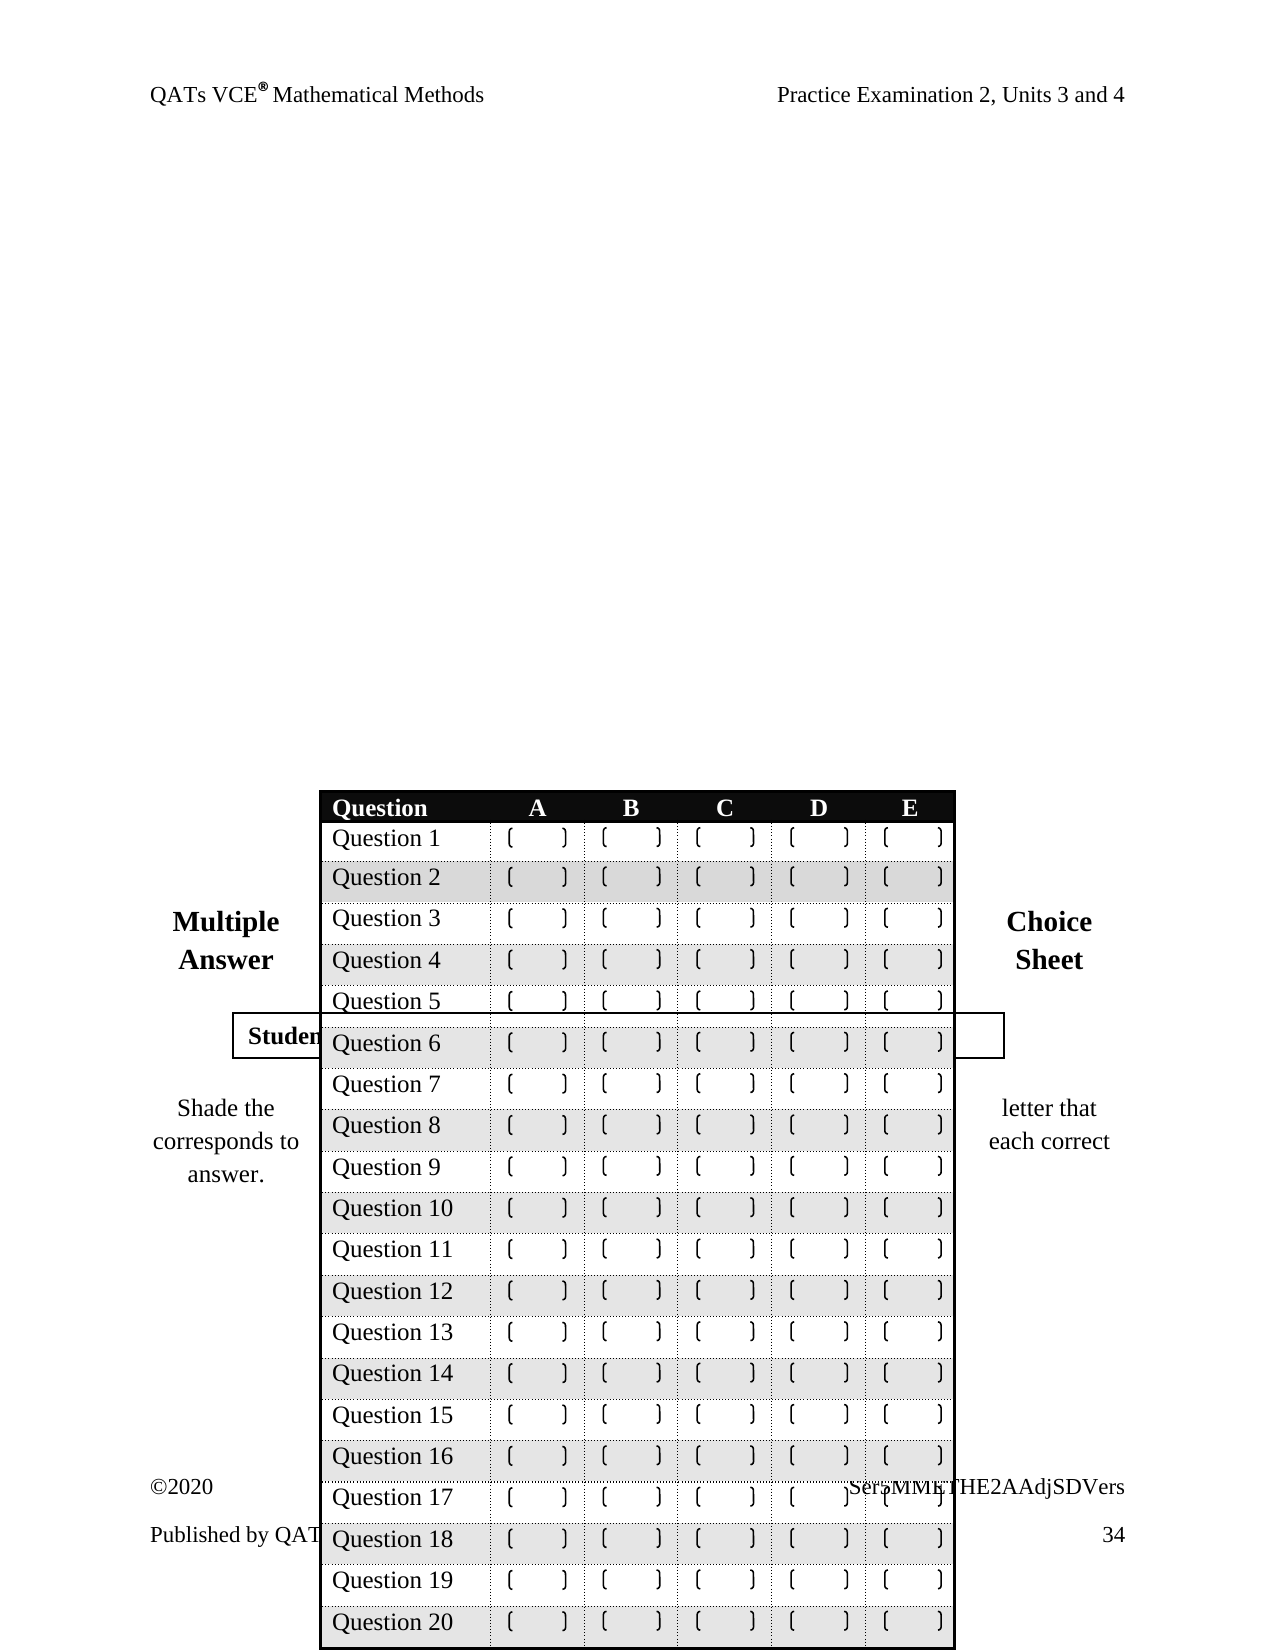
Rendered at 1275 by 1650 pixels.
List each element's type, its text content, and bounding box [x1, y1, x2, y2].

table_cell [584, 1151, 678, 1192]
table_cell [772, 1192, 866, 1233]
table_cell [491, 861, 584, 902]
table_cell [584, 1606, 678, 1647]
table_cell [678, 903, 772, 944]
table_cell [678, 985, 772, 1027]
table_cell Question 1 [322, 823, 491, 861]
table_cell [491, 1027, 584, 1068]
table_cell Question 19 [322, 1564, 491, 1606]
table_cell [584, 1316, 678, 1357]
table_cell [866, 1192, 953, 1233]
table_cell [772, 1027, 866, 1068]
table_cell [491, 1192, 584, 1233]
table_cell [866, 1358, 953, 1399]
table_cell Question 4 [322, 944, 491, 985]
table_cell Question 6 [322, 1027, 491, 1068]
table_cell [678, 1068, 772, 1109]
table_cell [772, 1068, 866, 1109]
table_cell [772, 823, 866, 861]
table_cell [772, 985, 866, 1027]
table_cell Question 16 [322, 1440, 491, 1481]
table_cell [678, 1481, 772, 1523]
table_cell [584, 1564, 678, 1606]
table_cell [866, 1233, 953, 1275]
table_header E [866, 793, 953, 820]
table_cell [866, 1109, 953, 1151]
table_cell [772, 861, 866, 902]
table_cell [491, 1109, 584, 1151]
table_cell [772, 1316, 866, 1357]
table_cell [866, 1606, 953, 1647]
table_cell Question 8 [322, 1109, 491, 1151]
table_cell [772, 1440, 866, 1481]
table_cell [678, 1275, 772, 1316]
table_cell [866, 1523, 953, 1564]
table_cell Question 2 [322, 861, 491, 902]
table_cell [491, 1564, 584, 1606]
table_cell [866, 1275, 953, 1316]
table_cell [491, 1481, 584, 1523]
table_cell [866, 985, 953, 1027]
table_cell [584, 1399, 678, 1440]
text Shade the letter that corresponds to each correct answer. [956, 1093, 1125, 1188]
table_cell [678, 1192, 772, 1233]
table_cell Question 11 [322, 1233, 491, 1275]
table_cell [772, 1151, 866, 1192]
table_cell [491, 1606, 584, 1647]
table_cell [491, 1151, 584, 1192]
table_cell [866, 1151, 953, 1192]
table_cell [866, 1481, 953, 1523]
table_header A [491, 793, 584, 820]
table_cell [772, 1358, 866, 1399]
table_cell [772, 903, 866, 944]
table_cell [491, 1440, 584, 1481]
table_cell [772, 1523, 866, 1564]
table_cell [866, 944, 953, 985]
table_cell [866, 861, 953, 902]
table_cell [584, 985, 678, 1027]
table_cell [772, 1109, 866, 1151]
table_cell [584, 903, 678, 944]
table_header C [678, 793, 772, 820]
table_cell [584, 944, 678, 985]
table_cell [491, 1316, 584, 1357]
table_cell [678, 1316, 772, 1357]
table_cell [584, 1440, 678, 1481]
table_cell [678, 1151, 772, 1192]
table_cell [491, 1358, 584, 1399]
table_cell [772, 1481, 866, 1523]
table_cell [491, 944, 584, 985]
table_cell [772, 1275, 866, 1316]
table_cell [866, 1027, 953, 1068]
table_cell [678, 1233, 772, 1275]
table_cell [772, 1606, 866, 1647]
table_cell [491, 1523, 584, 1564]
table_cell [584, 1481, 678, 1523]
table_cell [678, 1564, 772, 1606]
table_cell [678, 1027, 772, 1068]
table_cell [678, 1440, 772, 1481]
text Multiple Choice Answer Sheet [956, 904, 1125, 976]
table_cell [584, 1027, 678, 1068]
table_cell Question 3 [322, 903, 491, 944]
table_header Question [322, 793, 491, 820]
table_cell [772, 1399, 866, 1440]
text Shade the letter that corresponds to each correct answer. [150, 1093, 319, 1188]
table_cell [584, 861, 678, 902]
table_cell [772, 944, 866, 985]
table_cell [678, 1399, 772, 1440]
table_cell [678, 1523, 772, 1564]
table_cell [866, 1399, 953, 1440]
table_cell [584, 1523, 678, 1564]
table_cell Question 20 [322, 1606, 491, 1647]
table_cell [866, 903, 953, 944]
table_cell [491, 1068, 584, 1109]
table_header D [772, 793, 866, 820]
table_cell Question 14 [322, 1358, 491, 1399]
table_cell Question 15 [322, 1399, 491, 1440]
table_cell [584, 1192, 678, 1233]
table_cell Question 13 [322, 1316, 491, 1357]
table_cell Question 12 [322, 1275, 491, 1316]
table_cell Question 5 [322, 985, 491, 1027]
table_cell [491, 903, 584, 944]
text Multiple Choice Answer Sheet [150, 904, 319, 976]
table_cell [678, 1358, 772, 1399]
table_cell [491, 1399, 584, 1440]
table_cell [491, 823, 584, 861]
table_cell [772, 1564, 866, 1606]
table_cell [678, 823, 772, 861]
table_cell Question 17 [322, 1481, 491, 1523]
table_cell [772, 1233, 866, 1275]
table_cell [678, 944, 772, 985]
table_cell Question 18 [322, 1523, 491, 1564]
table_cell [866, 1564, 953, 1606]
table_cell [866, 1316, 953, 1357]
table_cell Question 10 [322, 1192, 491, 1233]
table_cell [866, 823, 953, 861]
table_cell [678, 861, 772, 902]
table_cell [584, 1233, 678, 1275]
table_cell [866, 1440, 953, 1481]
table_cell [584, 1109, 678, 1151]
table_cell [678, 1109, 772, 1151]
table_cell [584, 1068, 678, 1109]
table_cell [491, 1233, 584, 1275]
table_cell [491, 1275, 584, 1316]
table_cell [584, 1358, 678, 1399]
table_cell [491, 985, 584, 1027]
table_cell [584, 1275, 678, 1316]
table_cell [866, 1068, 953, 1109]
table_cell Question 7 [322, 1068, 491, 1109]
table_cell [584, 823, 678, 861]
table_cell Question 9 [322, 1151, 491, 1192]
table_cell [678, 1606, 772, 1647]
table_header B [584, 793, 678, 820]
